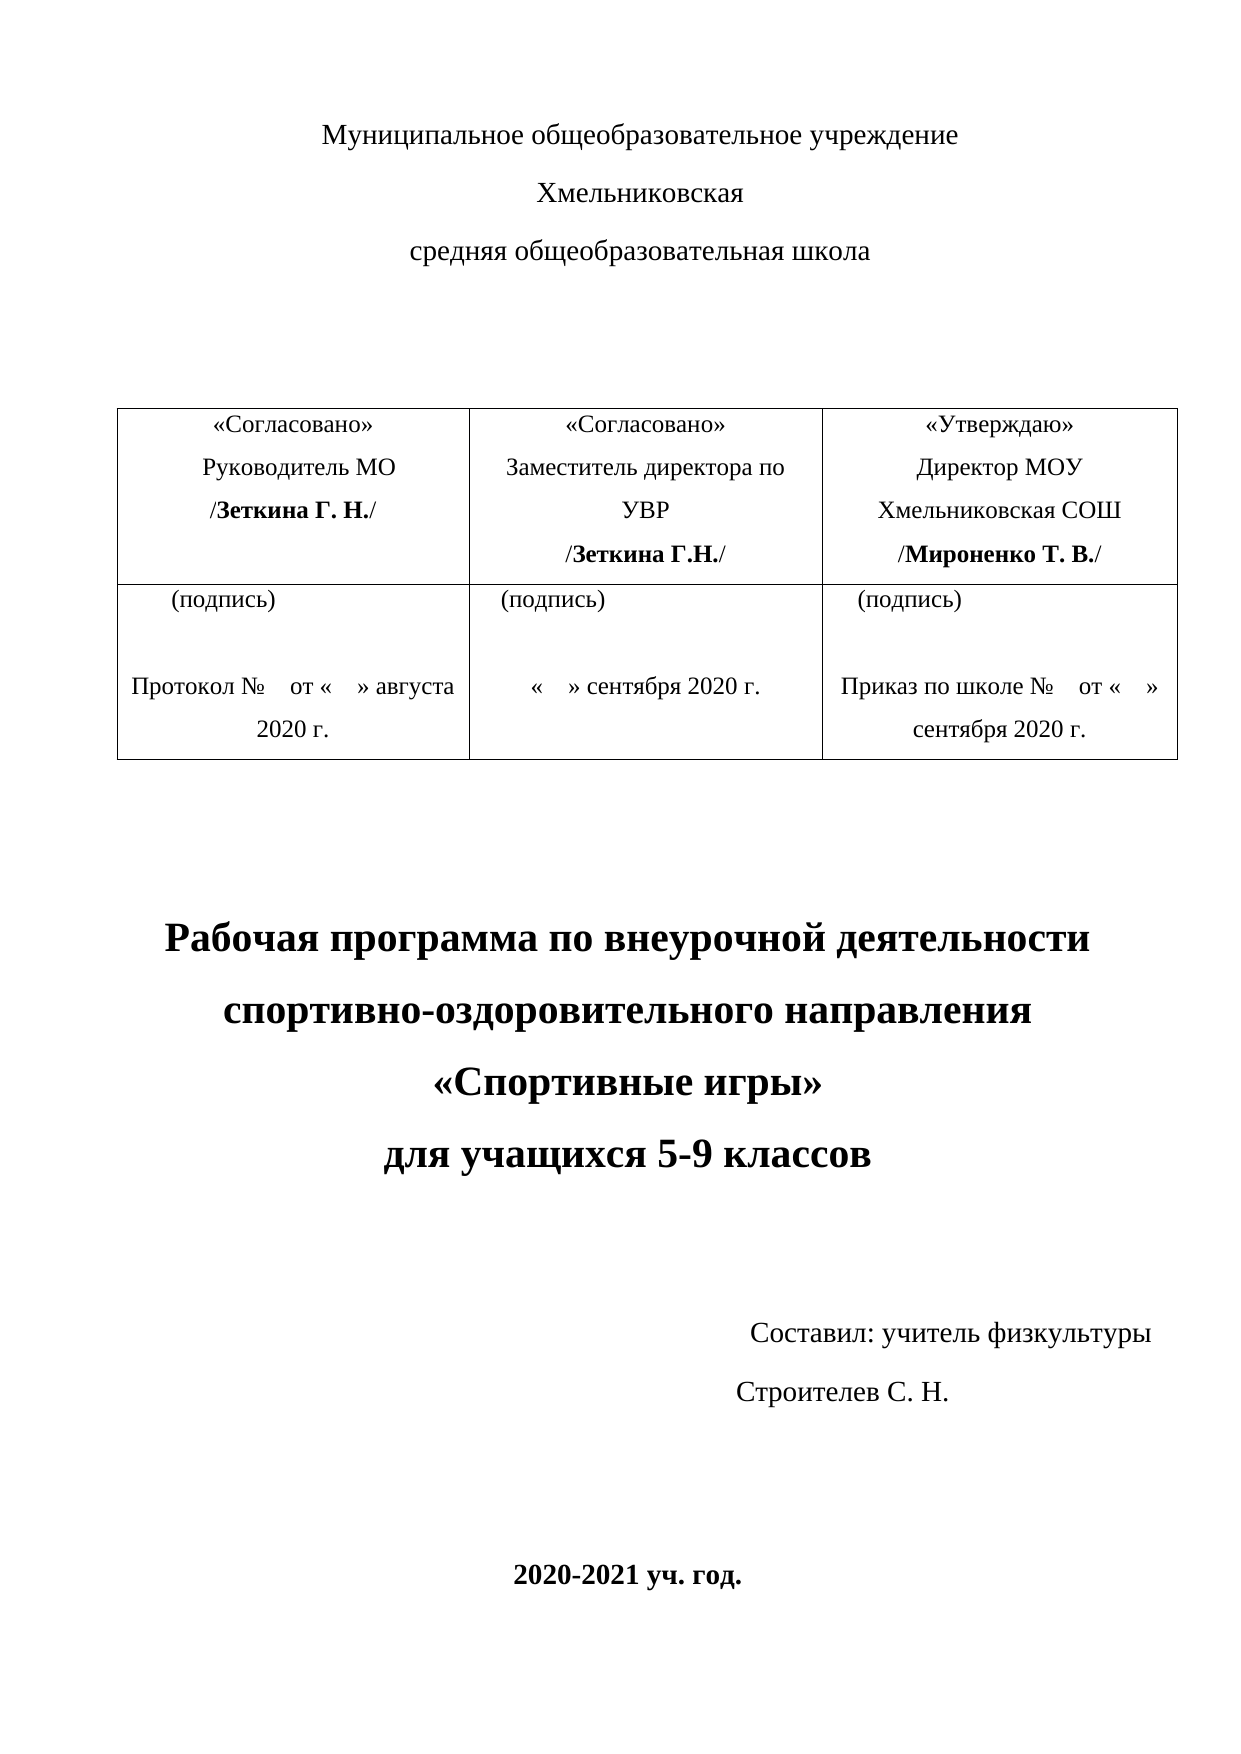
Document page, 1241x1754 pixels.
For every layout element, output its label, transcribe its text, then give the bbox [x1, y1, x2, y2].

table_cell (подпись) « » сентября 2020 г. [470, 585, 822, 759]
table_cell (подпись) Протокол № от « » августа 2020 г. [118, 585, 469, 759]
text для учащихся 5-9 классов [103, 1128, 1152, 1176]
text Рабочая программа по внеурочной деятельности спортивно-оздоровительного направления «Спортивные игры» [103, 913, 1152, 1104]
text средняя общеобразовательная школа [128, 234, 1152, 267]
table_header «Согласовано» Руководитель МО /Зеткина Г. Н./ [118, 409, 469, 583]
text Строителев С. Н. [103, 1374, 1152, 1408]
table_header «Согласовано» Заместитель директора по УВР /Зеткина Г.Н./ [470, 409, 822, 583]
text Составил: учитель физкультуры [103, 1315, 1152, 1349]
text Хмельниковская [128, 176, 1152, 209]
table_cell (подпись) Приказ по школе № от « » сентября 2020 г. [823, 585, 1177, 759]
table_header «Утверждаю» Директор МОУ Хмельниковская СОШ /Мироненко Т. В./ [823, 409, 1177, 583]
text 2020-2021 уч. год. [103, 1557, 1152, 1591]
text Муниципальное общеобразовательное учреждение [128, 118, 1152, 151]
